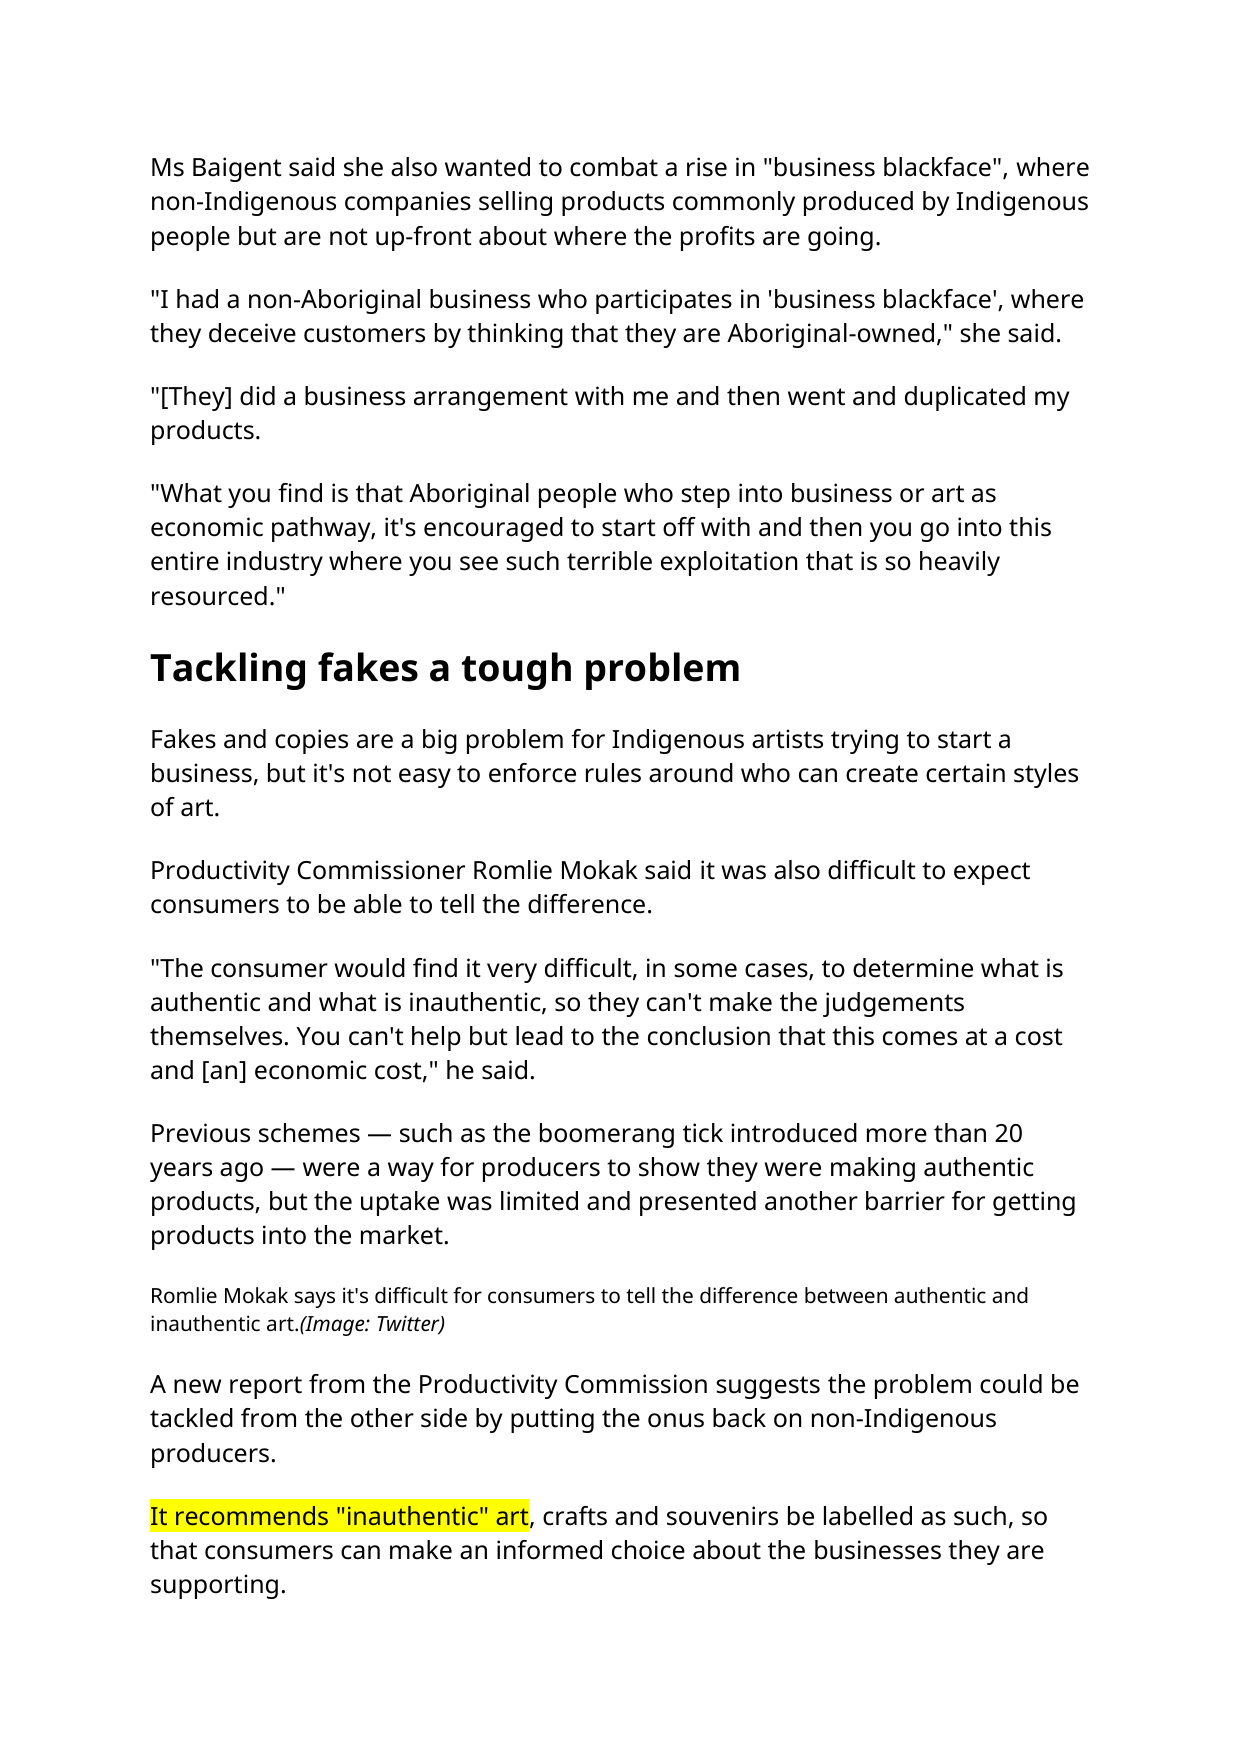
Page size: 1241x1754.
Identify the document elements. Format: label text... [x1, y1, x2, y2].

text Fakes and copies are a big problem for Indigenous artists trying to start a business, but it's not easy to enforce rules around who can create certain styles of art. [150, 722, 1090, 824]
text Romlie Mokak says it's difficult for consumers to tell the difference between authentic and inauthentic art.(Image: Twitter) [150, 1281, 1090, 1338]
text Tackling fakes a tough problem [150, 641, 1090, 692]
text "I had a non-Aboriginal business who participates in 'business blackface', where they deceive customers by thinking that they are Aboriginal-owned," she said. [150, 281, 1090, 349]
text Productivity Commissioner Romlie Mokak said it was also difficult to expect consumers to be able to tell the difference. [150, 853, 1090, 921]
text "What you find is that Aboriginal people who step into business or art as economic pathway, it's encouraged to start off with and then you go into this entire industry where you see such terrible exploitation that is so heavily resourced." [150, 476, 1090, 612]
text "[They] did a business arrangement with me and then went and duplicated my products. [150, 379, 1090, 447]
text It recommends "inauthentic" art, crafts and souvenirs be labelled as such, so that consumers can make an informed choice about the businesses they are supporting. [150, 1498, 1090, 1601]
text "The consumer would find it very difficult, in some cases, to determine what is authentic and what is inauthentic, so they can't make the judgements themselves. You can't help but lead to the conclusion that this comes at a cost and [an] economic cost," he said. [150, 950, 1090, 1086]
text A new report from the Productivity Commission suggests the problem could be tackled from the other side by putting the onus back on non-Indigenous producers. [150, 1367, 1090, 1469]
text Previous schemes — such as the boomerang tick introduced more than 20 years ago — were a way for producers to show they were making authentic products, but the uptake was limited and presented another barrier for getting products into the market. [150, 1116, 1090, 1252]
text Ms Baigent said she also wanted to combat a rise in "business blackface", where non-Indigenous companies selling products commonly produced by Indigenous people but are not up-front about where the profits are going. [150, 150, 1090, 252]
